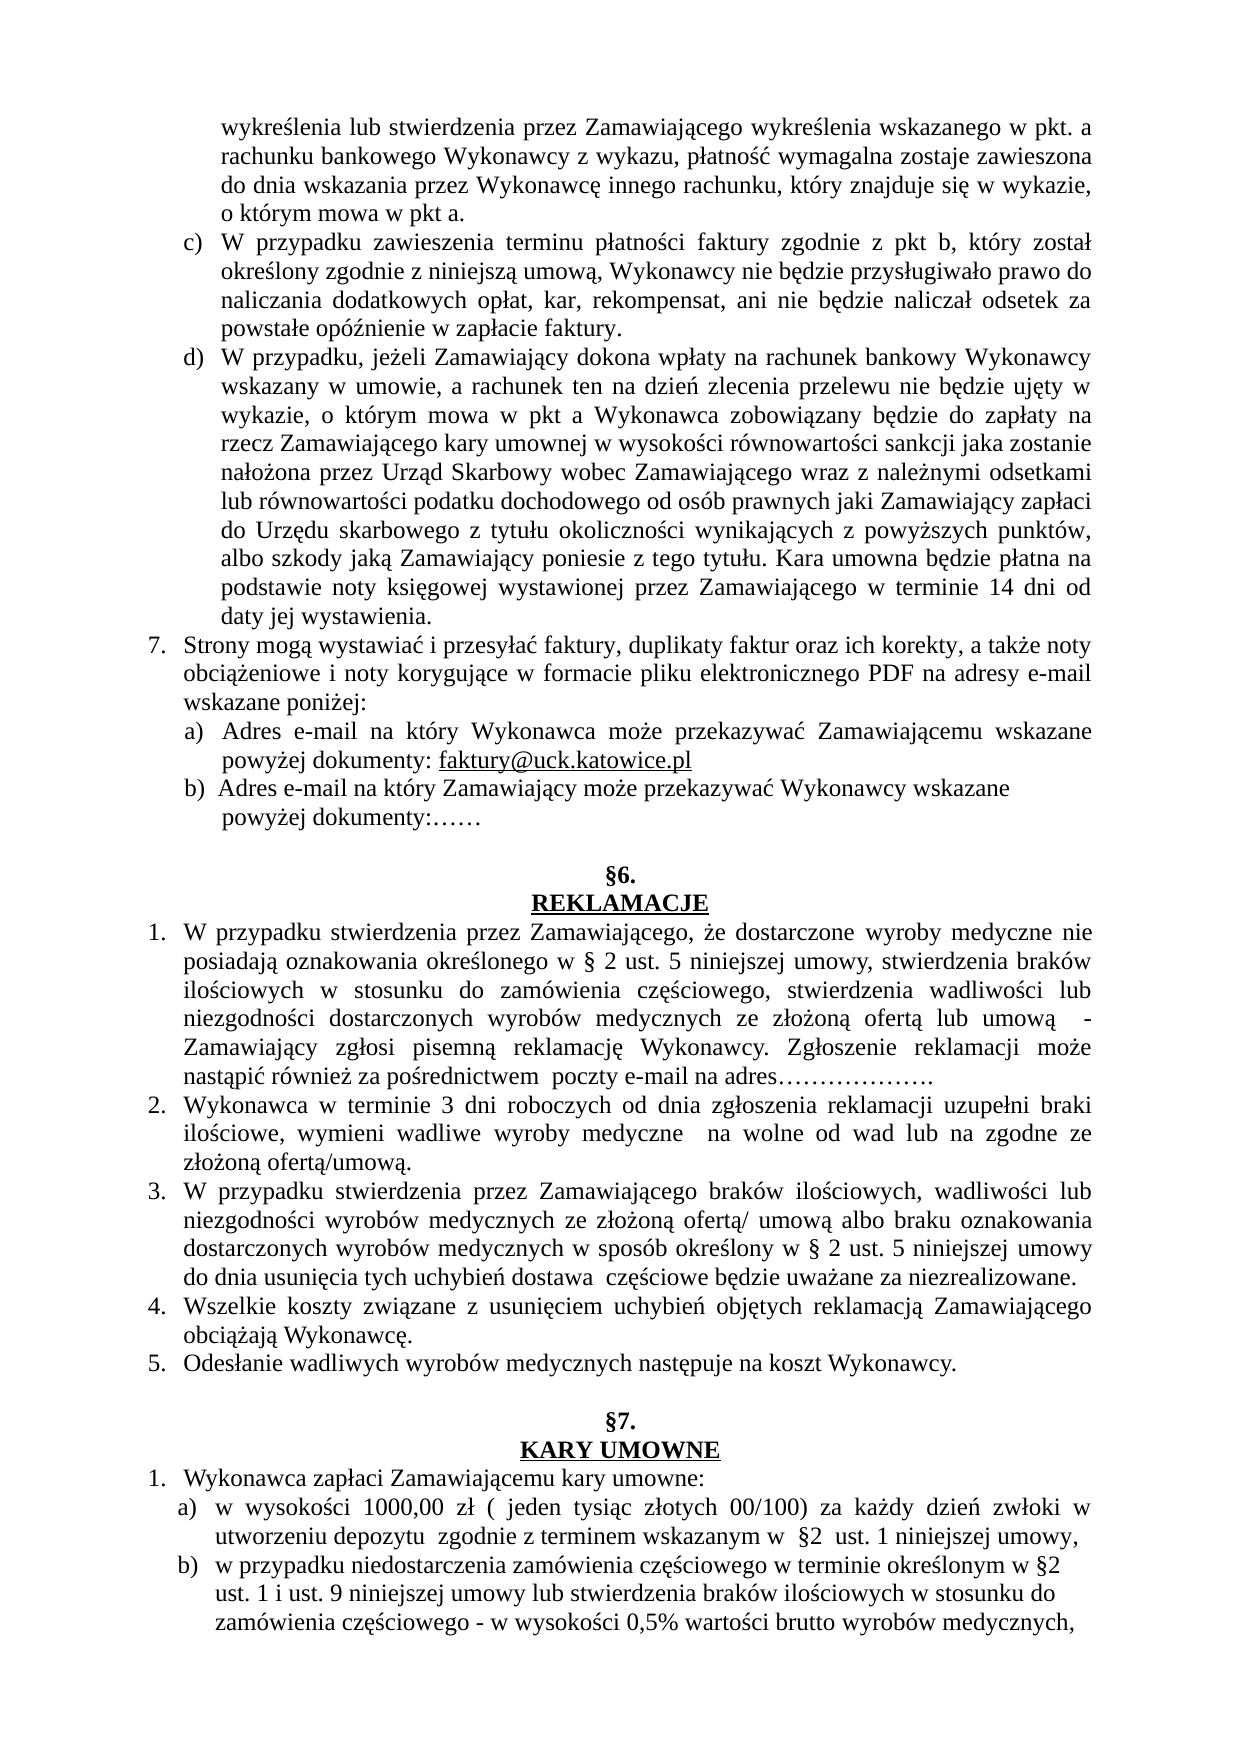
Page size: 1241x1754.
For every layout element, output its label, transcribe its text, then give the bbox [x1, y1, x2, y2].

list Wykonawca zapłaci Zamawiającemu kary umowne: [148, 1463, 1092, 1492]
list Strony mogą wystawiać i przesyłać faktury, duplikaty faktur oraz ich korekty, a także noty obciążeniowe i noty korygujące w formacie pliku elektronicznego PDF na adresy e-mail wskazane poniżej: [148, 630, 1092, 716]
text §6. [148, 860, 1092, 888]
list Wszelkie koszty związane z usunięciem uchybień objętych reklamacją Zamawiającego obciążają Wykonawcę. [148, 1291, 1092, 1348]
list W przypadku stwierdzenia przez Zamawiającego braków ilościowych, wadliwości lub niezgodności wyrobów medycznych ze złożoną ofertą/ umową albo braku oznakowania dostarczonych wyrobów medycznych w sposób określony w § 2 ust. 5 niniejszej umowy do dnia usunięcia tych uchybień dostawa częściowe będzie uważane za niezrealizowane. [148, 1176, 1092, 1291]
list W przypadku stwierdzenia przez Zamawiającego, że dostarczone wyroby medyczne nie posiadają oznakowania określonego w § 2 ust. 5 niniejszej umowy, stwierdzenia braków ilościowych w stosunku do zamówienia częściowego, stwierdzenia wadliwości lub niezgodności dostarczonych wyrobów medycznych ze złożoną ofertą lub umową - Zamawiający zgłosi pisemną reklamację Wykonawcy. Zgłoszenie reklamacji może nastąpić również za pośrednictwem poczty e-mail na adres………………. [148, 917, 1092, 1090]
text REKLAMACJE [148, 888, 1092, 917]
text KARY UMOWNE [148, 1435, 1092, 1463]
list Wykonawca w terminie 3 dni roboczych od dnia zgłoszenia reklamacji uzupełni braki ilościowe, wymieni wadliwe wyroby medyczne na wolne od wad lub na zgodne ze złożoną ofertą/umową. [148, 1090, 1092, 1176]
list W przypadku zawieszenia terminu płatności faktury zgodnie z pkt b, który został określony zgodnie z niniejszą umową, Wykonawcy nie będzie przysługiwało prawo do naliczania dodatkowych opłat, kar, rekompensat, ani nie będzie naliczał odsetek za powstałe opóźnienie w zapłacie faktury. [183, 227, 1092, 342]
text §7. [148, 1406, 1092, 1435]
list w wysokości 1000,00 zł ( jeden tysiąc złotych 00/100) za każdy dzień zwłoki w utworzeniu depozytu zgodnie z terminem wskazanym w §2 ust. 1 niniejszej umowy, [177, 1492, 1092, 1550]
list Adres e-mail na który Wykonawca może przekazywać Zamawiającemu wskazane powyżej dokumenty: faktury@uck.katowice.pl [184, 716, 1092, 773]
text b) Adres e-mail na który Zamawiający może przekazywać Wykonawcy wskazane [184, 773, 1092, 802]
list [177, 1550, 1092, 1636]
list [183, 112, 1092, 227]
list Odesłanie wadliwych wyrobów medycznych następuje na koszt Wykonawcy. [148, 1348, 1092, 1377]
text powyżej dokumenty:…… [184, 802, 1092, 831]
list W przypadku, jeżeli Zamawiający dokona wpłaty na rachunek bankowy Wykonawcy wskazany w umowie, a rachunek ten na dzień zlecenia przelewu nie będzie ujęty w wykazie, o którym mowa w pkt a Wykonawca zobowiązany będzie do zapłaty na rzecz Zamawiającego kary umownej w wysokości równowartości sankcji jaka zostanie nałożona przez Urząd Skarbowy wobec Zamawiającego wraz z należnymi odsetkami lub równowartości podatku dochodowego od osób prawnych jaki Zamawiający zapłaci do Urzędu skarbowego z tytułu okoliczności wynikających z powyższych punktów, albo szkody jaką Zamawiający poniesie z tego tytułu. Kara umowna będzie płatna na podstawie noty księgowej wystawionej przez Zamawiającego w terminie 14 dni od daty jej wystawienia. [183, 342, 1092, 630]
